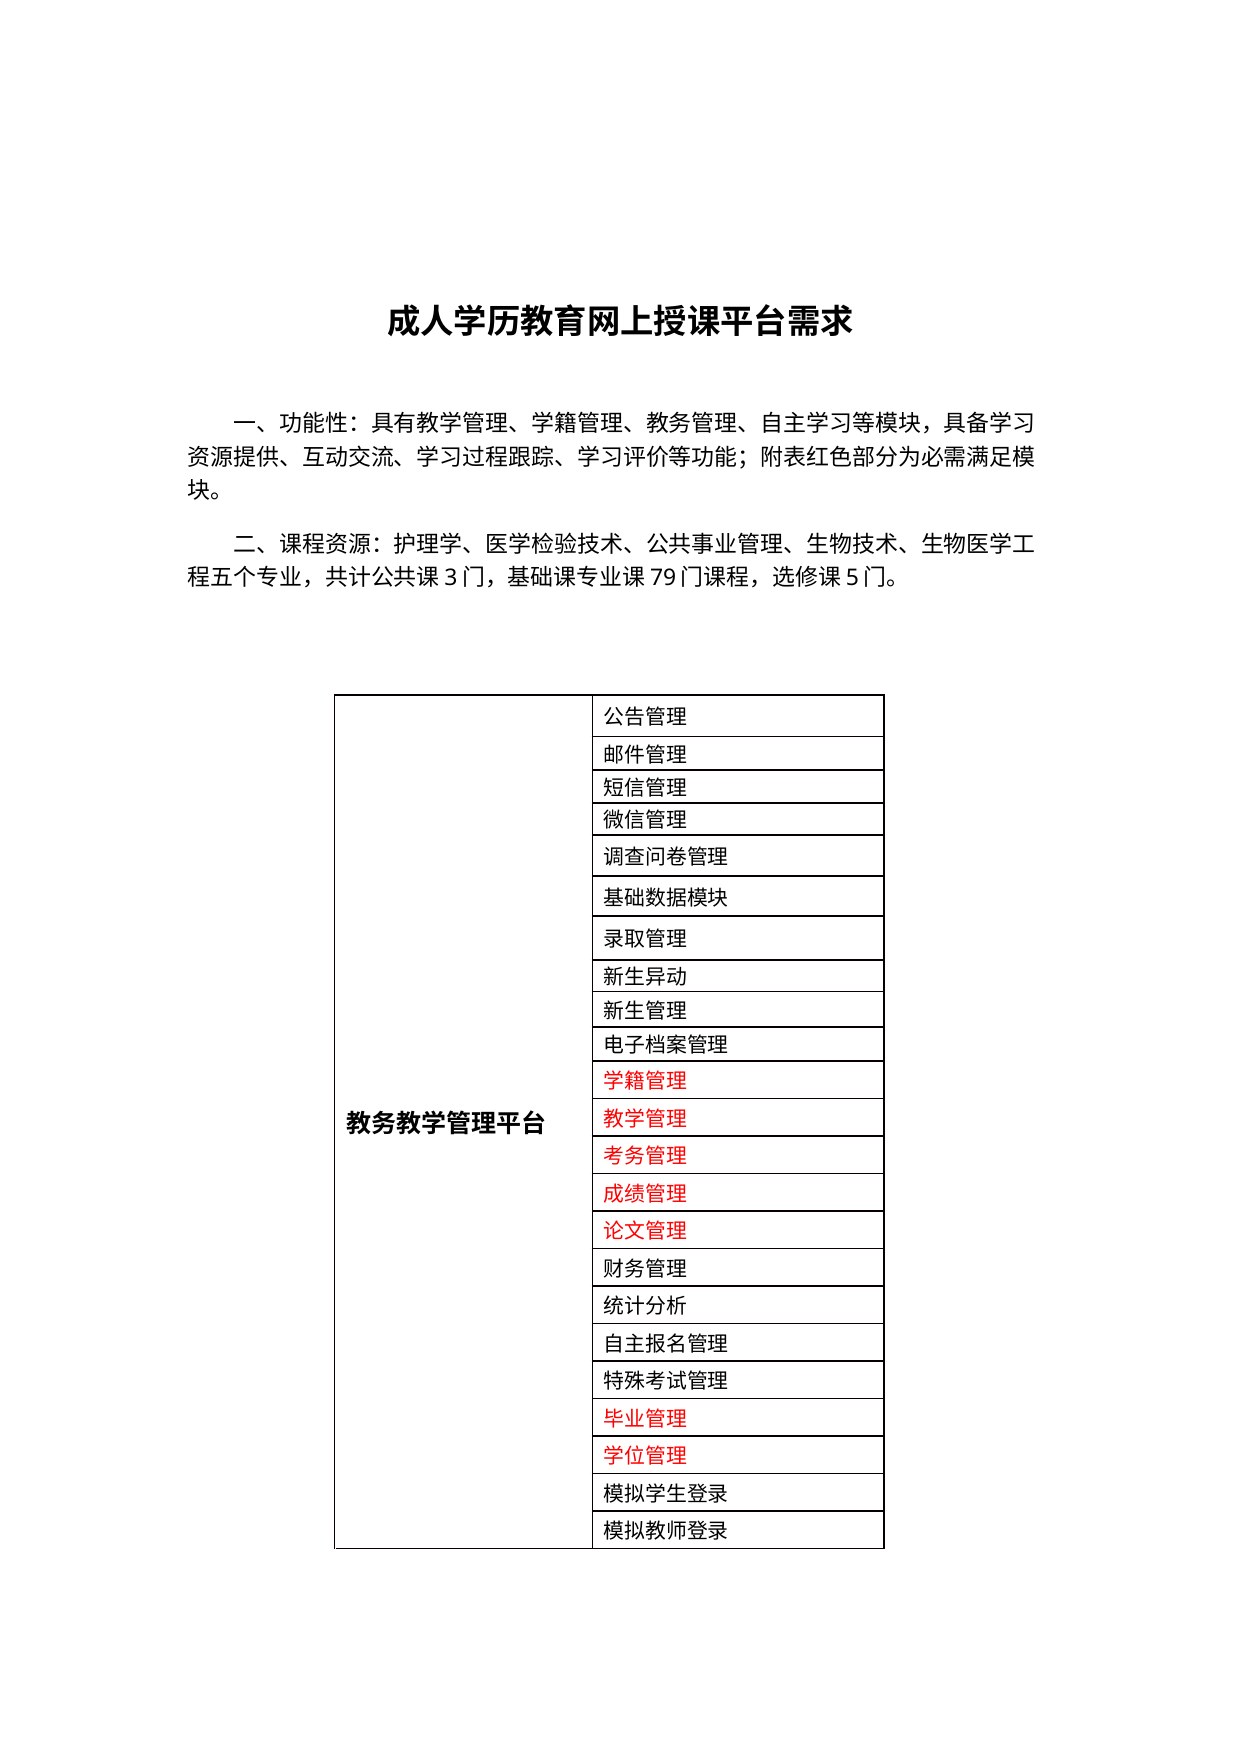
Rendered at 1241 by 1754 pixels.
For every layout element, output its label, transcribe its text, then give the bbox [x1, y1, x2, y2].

table_cell 微信管理 [593, 804, 883, 834]
table_cell 教学管理 [593, 1099, 883, 1135]
table_cell 学籍管理 [593, 1062, 883, 1097]
table_cell 统计分析 [593, 1287, 883, 1322]
table_cell 特殊考试管理 [593, 1362, 883, 1397]
table_cell 基础数据模块 [593, 877, 883, 915]
table_cell 学位管理 [593, 1437, 883, 1472]
table_cell 自主报名管理 [593, 1324, 883, 1360]
table_cell 财务管理 [593, 1249, 883, 1285]
table_cell 电子档案管理 [593, 1028, 883, 1060]
table_cell 考务管理 [593, 1137, 883, 1172]
table_cell 模拟学生登录 [593, 1474, 883, 1510]
table_cell 论文管理 [593, 1212, 883, 1247]
table_cell 邮件管理 [593, 737, 883, 769]
table_cell 成绩管理 [593, 1174, 883, 1210]
text 二、课程资源：护理学、医学检验技术、公共事业管理、生物技术、生物医学工程五个专业，共计公共课3门，基础课专业课79门课程，选修课5门。 [187, 526, 1053, 592]
table_header 教务教学管理平台 [335, 696, 592, 1547]
table_cell 录取管理 [593, 917, 883, 959]
table_cell 新生异动 [593, 961, 883, 991]
table_cell 短信管理 [593, 771, 883, 802]
table_cell 模拟教师登录 [593, 1512, 883, 1547]
subtitle 成人学历教育网上授课平台需求 [187, 295, 1053, 343]
table_cell 毕业管理 [593, 1399, 883, 1435]
table_header 公告管理 [593, 696, 883, 736]
text 一、功能性：具有教学管理、学籍管理、教务管理、自主学习等模块，具备学习资源提供、互动交流、学习过程跟踪、学习评价等功能；附表红色部分为必需满足模块。 [187, 405, 1053, 505]
table_cell 新生管理 [593, 992, 883, 1026]
table_cell 调查问卷管理 [593, 836, 883, 875]
